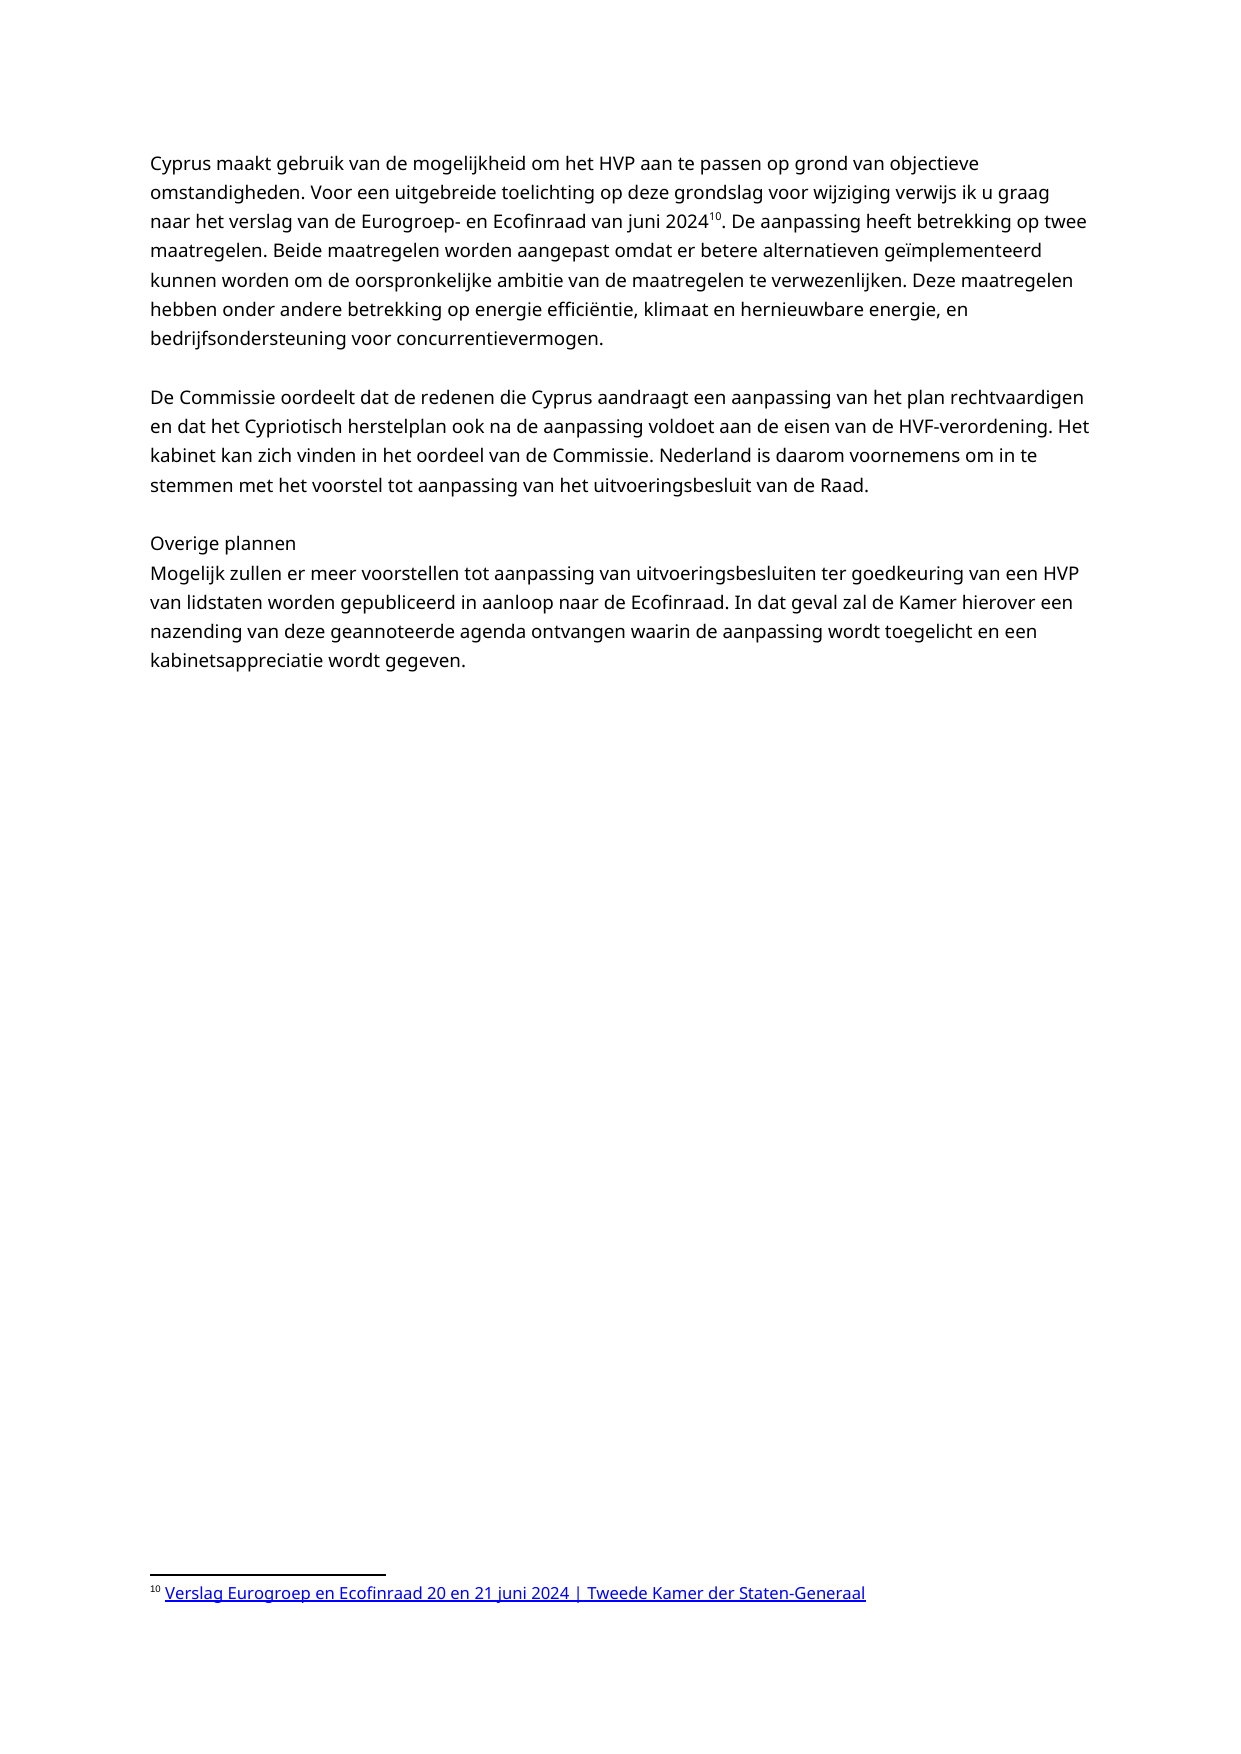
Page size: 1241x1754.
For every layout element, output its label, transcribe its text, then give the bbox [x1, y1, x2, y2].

text Mogelijk zullen er meer voorstellen tot aanpassing van uitvoeringsbesluiten ter goedkeuring van een HVP van lidstaten worden gepubliceerd in aanloop naar de Ecofinraad. In dat geval zal de Kamer hierover een nazending van deze geannoteerde agenda ontvangen waarin de aanpassing wordt toegelicht en een kabinetsappreciatie wordt gegeven. [150, 560, 1090, 673]
text Cyprus maakt gebruik van de mogelijkheid om het HVP aan te passen op grond van objectieve omstandigheden. Voor een uitgebreide toelichting op deze grondslag voor wijziging verwijs ik u graag naar het verslag van de Eurogroep- en Ecofinraad van juni 2024. De aanpassing heeft betrekking op twee maatregelen. Beide maatregelen worden aangepast omdat er betere alternatieven geïmplementeerd kunnen worden om de oorspronkelijke ambitie van de maatregelen te verwezenlijken. Deze maatregelen hebben onder andere betrekking op energie efficiëntie, klimaat en hernieuwbare energie, en bedrijfsondersteuning voor concurrentievermogen. [150, 150, 1090, 351]
text De Commissie oordeelt dat de redenen die Cyprus aandraagt een aanpassing van het plan rechtvaardigen en dat het Cypriotisch herstelplan ook na de aanpassing voldoet aan de eisen van de HVF-verordening. Het kabinet kan zich vinden in het oordeel van de Commissie. Nederland is daarom voornemens om in te stemmen met het voorstel tot aanpassing van het uitvoeringsbesluit van de Raad. [150, 384, 1090, 497]
text Overige plannen [150, 531, 1090, 556]
